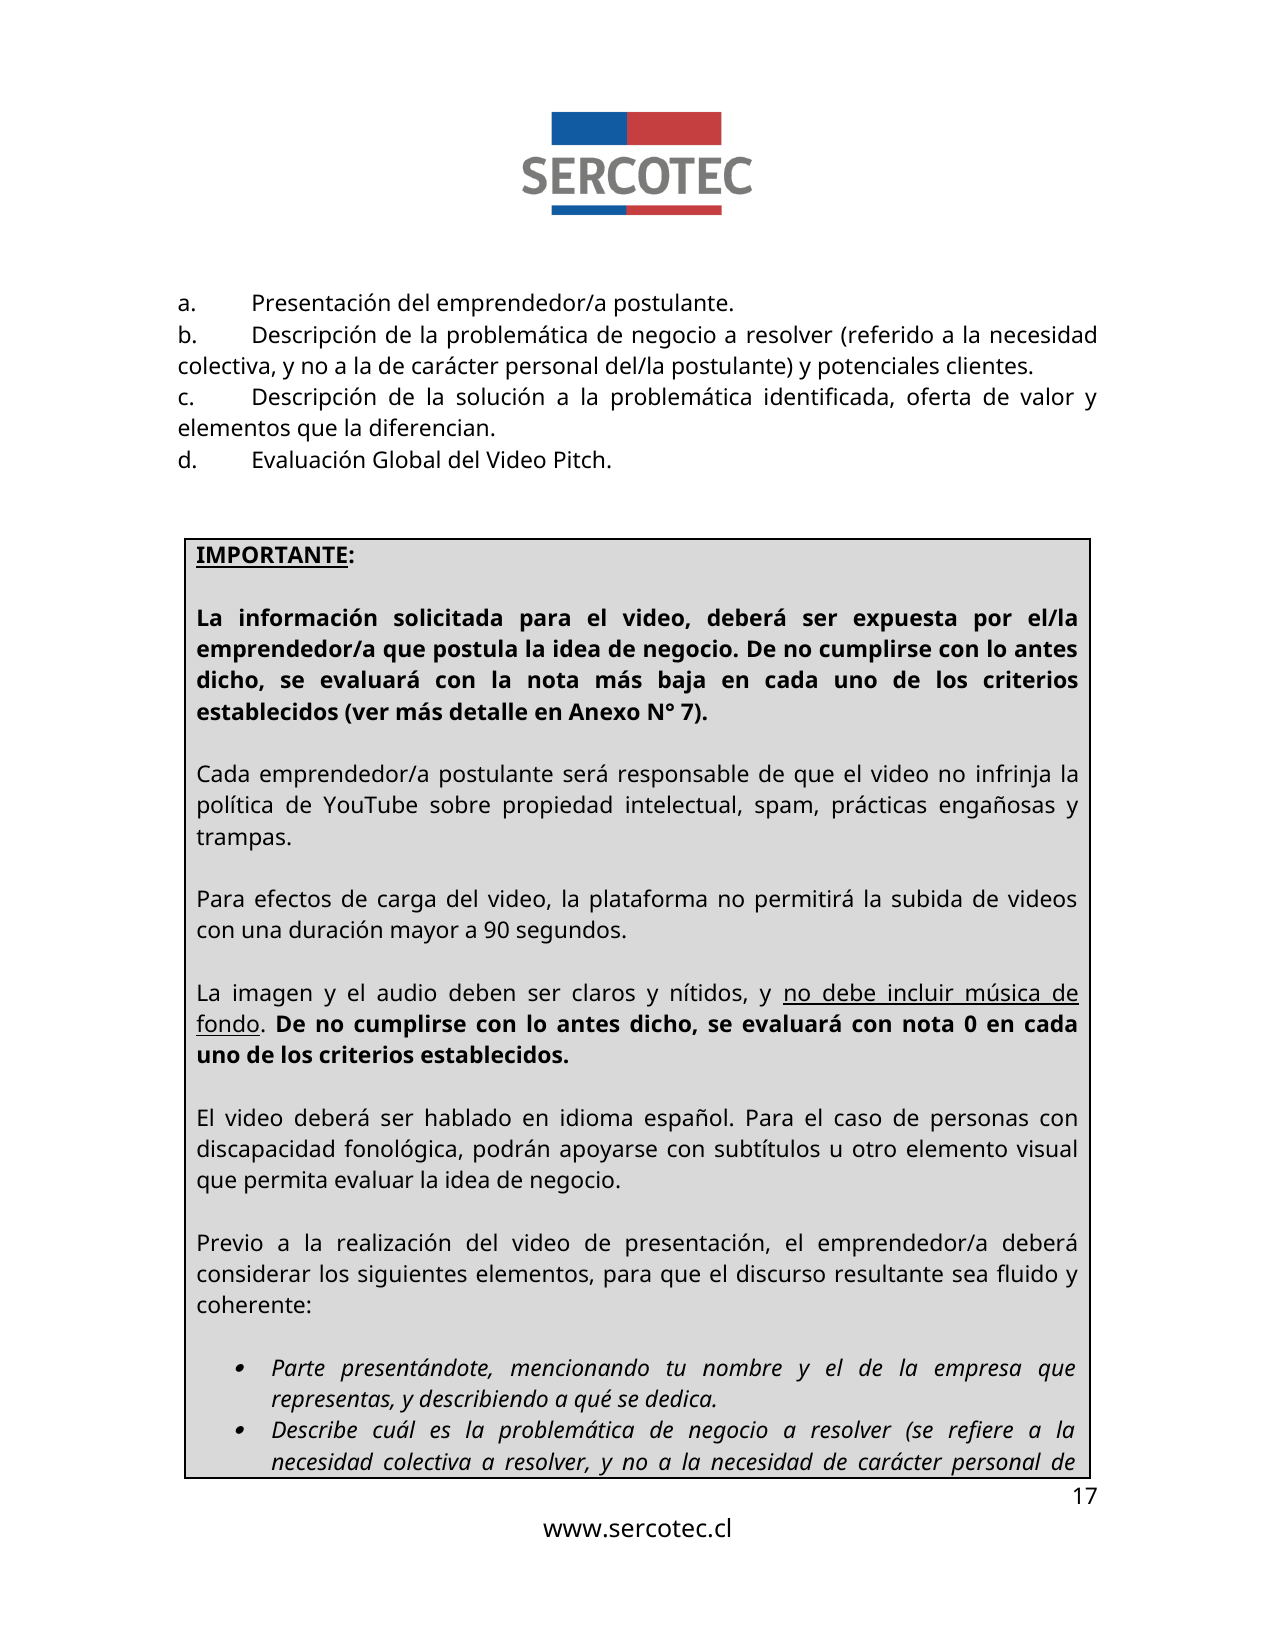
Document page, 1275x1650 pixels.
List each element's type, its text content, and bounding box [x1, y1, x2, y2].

picture [512, 105, 763, 225]
list Descripción de la problemática de negocio a resolver (referido a la necesidad colectiva, y no a la de carácter personal del/la postulante) y potenciales clientes. [177, 319, 1098, 381]
list Descripción de la solución a la problemática identificada, oferta de valor y elementos que la diferencian. [177, 381, 1098, 444]
list Evaluación Global del Video Pitch. [177, 444, 1098, 475]
list Presentación del emprendedor/a postulante. [177, 287, 1098, 319]
